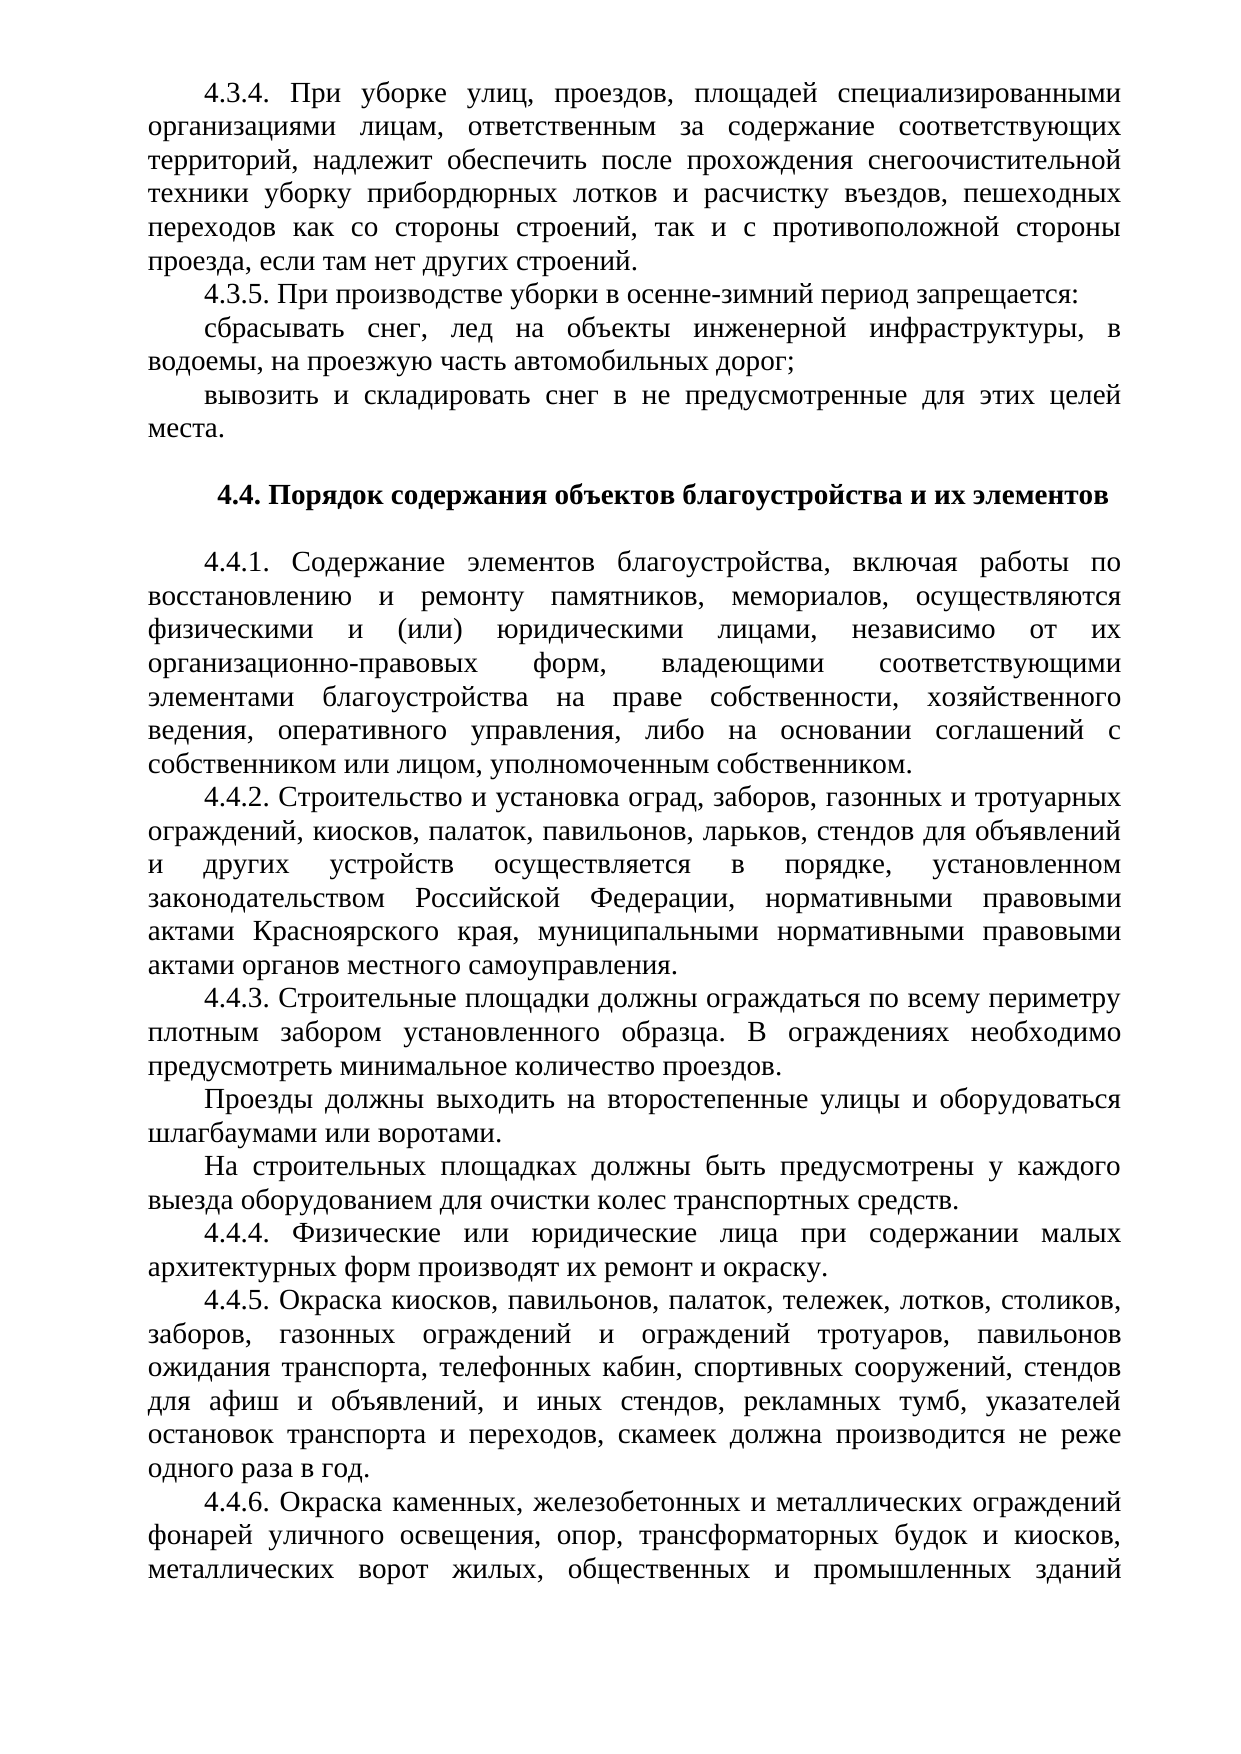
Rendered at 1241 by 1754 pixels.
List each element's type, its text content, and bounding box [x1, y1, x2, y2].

text Проезды должны выходить на второстепенные улицы и оборудоваться шлагбаумами или воротами. [148, 1081, 1122, 1148]
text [148, 1484, 1122, 1584]
text 4.4.4. Физические или юридические лица при содержании малых архитектурных форм производят их ремонт и окраску. [148, 1215, 1122, 1282]
text 4.4.2. Строительство и установка оград, заборов, газонных и тротуарных ограждений, киосков, палаток, павильонов, ларьков, стендов для объявлений и других устройств осуществляется в порядке, установленном законодательством Российской Федерации, нормативными правовыми актами Красноярского края, муниципальными нормативными правовыми актами органов местного самоуправления. [148, 779, 1122, 981]
text 4.4.3. Строительные площадки должны ограждаться по всему периметру плотным забором установленного образца. В ограждениях необходимо предусмотреть минимальное количество проездов. [148, 981, 1122, 1081]
text На строительных площадках должны быть предусмотрены у каждого выезда оборудованием для очистки колес транспортных средств. [148, 1148, 1122, 1215]
text 4.3.5. При производстве уборки в осенне-зимний период запрещается: [148, 276, 1122, 310]
text сбрасывать снег, лед на объекты инженерной инфраструктуры, в водоемы, на проезжую часть автомобильных дорог; [148, 310, 1122, 377]
text 4.4.1. Содержание элементов благоустройства, включая работы по восстановлению и ремонту памятников, мемориалов, осуществляются физическими и (или) юридическими лицами, независимо от их организационно-правовых форм, владеющими соответствующими элементами благоустройства на праве собственности, хозяйственного ведения, оперативного управления, либо на основании соглашений с собственником или лицом, уполномоченным собственником. [148, 544, 1122, 779]
text 4.4.5. Окраска киосков, павильонов, палаток, тележек, лотков, столиков, заборов, газонных ограждений и ограждений тротуаров, павильонов ожидания транспорта, телефонных кабин, спортивных сооружений, стендов для афиш и объявлений, и иных стендов, рекламных тумб, указателей остановок транспорта и переходов, скамеек должна производится не реже одного раза в год. [148, 1282, 1122, 1484]
text вывозить и складировать снег в не предусмотренные для этих целей места. [148, 377, 1122, 444]
text 4.3.4. При уборке улиц, проездов, площадей специализированными организациями лицам, ответственным за содержание соответствующих территорий, надлежит обеспечить после прохождения снегоочистительной техники уборку прибордюрных лотков и расчистку въездов, пешеходных переходов как со стороны строений, так и с противоположной стороны проезда, если там нет других строений. [148, 75, 1122, 276]
text 4.4. Порядок содержания объектов благоустройства и их элементов [148, 477, 1122, 511]
